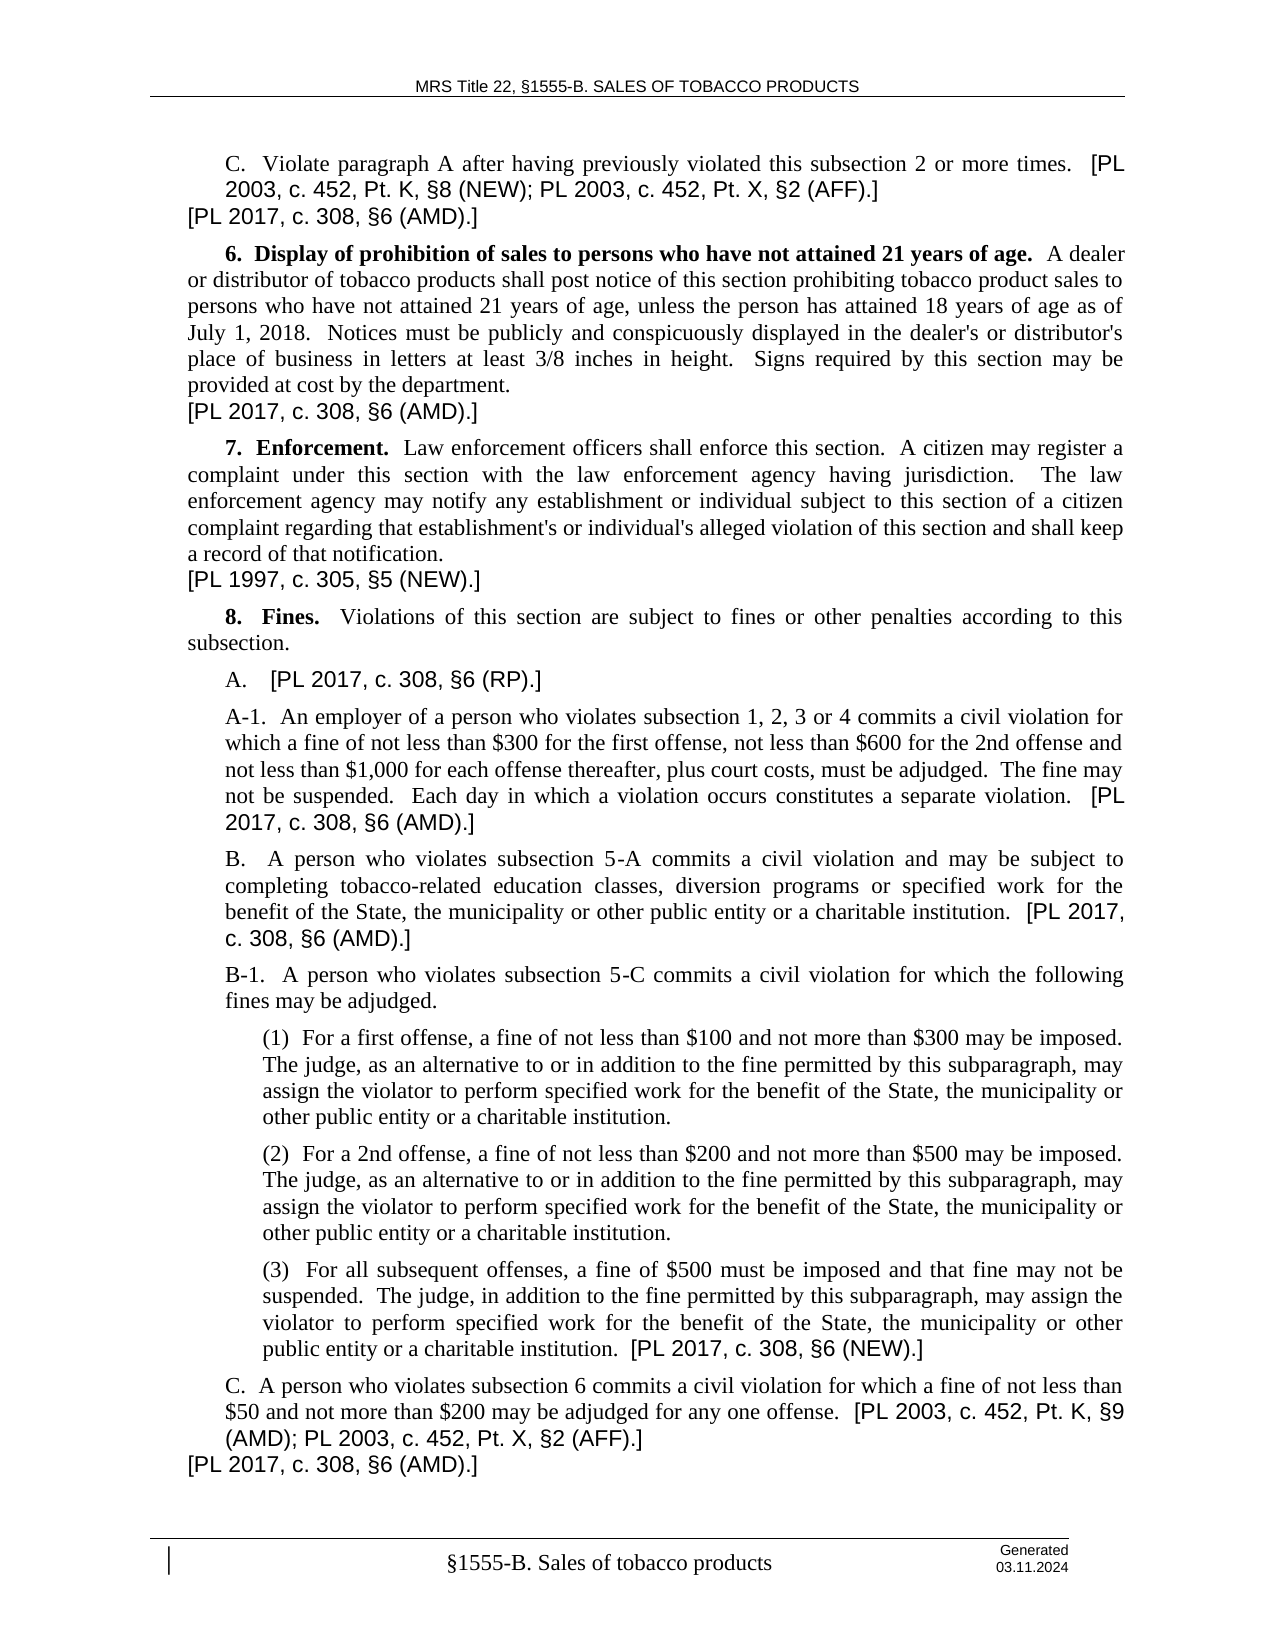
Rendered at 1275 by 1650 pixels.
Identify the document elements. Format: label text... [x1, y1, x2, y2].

text C. A person who violates subsection 6 commits a civil violation for which a fine of not less than $50 and not more than $200 may be adjudged for any one offense. [PL 2003, c. 452, Pt. K, §9 (AMD); PL 2003, c. 452, Pt. X, §2 (AFF).] [225, 1372, 1125, 1451]
text [PL 2017, c. 308, §6 (AMD).] [187, 1451, 1125, 1477]
text [PL 1997, c. 305, §5 (NEW).] [187, 566, 1125, 593]
text 7. Enforcement. Law enforcement officers shall enforce this section. A citizen may register a complaint under this section with the law enforcement agency having jurisdiction. The law enforcement agency may notify any establishment or individual subject to this section of a citizen complaint regarding that establishment's or individual's alleged violation of this section and shall keep a record of that notification. [187, 434, 1125, 566]
text (1) For a first offense, a fine of not less than $100 and not more than $300 may be imposed. The judge, as an alternative to or in addition to the fine permitted by this subparagraph, may assign the violator to perform specified work for the benefit of the State, the municipality or other public entity or a charitable institution. [262, 1024, 1125, 1130]
text B. A person who violates subsection 5‑A commits a civil violation and may be subject to completing tobacco-related education classes, diversion programs or specified work for the benefit of the State, the municipality or other public entity or a charitable institution. [PL 2017, c. 308, §6 (AMD).] [225, 845, 1125, 951]
text [PL 2017, c. 308, §6 (AMD).] [187, 398, 1125, 424]
text (3) For all subsequent offenses, a fine of $500 must be imposed and that fine may not be suspended. The judge, in addition to the fine permitted by this subparagraph, may assign the violator to perform specified work for the benefit of the State, the municipality or other public entity or a charitable institution. [PL 2017, c. 308, §6 (NEW).] [262, 1256, 1125, 1362]
text (2) For a 2nd offense, a fine of not less than $200 and not more than $500 may be imposed. The judge, as an alternative to or in addition to the fine permitted by this subparagraph, may assign the violator to perform specified work for the benefit of the State, the municipality or other public entity or a charitable institution. [262, 1140, 1125, 1246]
text 6. Display of prohibition of sales to persons who have not attained 21 years of age. A dealer or distributor of tobacco products shall post notice of this section prohibiting tobacco product sales to persons who have not attained 21 years of age, unless the person has attained 18 years of age as of July 1, 2018. Notices must be publicly and conspicuously displayed in the dealer's or distributor's place of business in letters at least 3/8 inches in height. Signs required by this section may be provided at cost by the department. [187, 239, 1125, 398]
text A-1. An employer of a person who violates subsection 1, 2, 3 or 4 commits a civil violation for which a fine of not less than $300 for the first offense, not less than $600 for the 2nd offense and not less than $1,000 for each offense thereafter, plus court costs, must be adjudged. The fine may not be suspended. Each day in which a violation occurs constitutes a separate violation. [PL 2017, c. 308, §6 (AMD).] [225, 703, 1125, 835]
text B-1. A person who violates subsection 5‑C commits a civil violation for which the following fines may be adjudged. [225, 961, 1125, 1014]
text [PL 2017, c. 308, §6 (AMD).] [187, 203, 1125, 229]
text C. Violate paragraph A after having previously violated this subsection 2 or more times. [PL 2003, c. 452, Pt. K, §8 (NEW); PL 2003, c. 452, Pt. X, §2 (AFF).] [225, 150, 1125, 203]
text A. [PL 2017, c. 308, §6 (RP).] [225, 666, 1125, 693]
text 8. Fines. Violations of this section are subject to fines or other penalties according to this subsection. [187, 603, 1125, 656]
